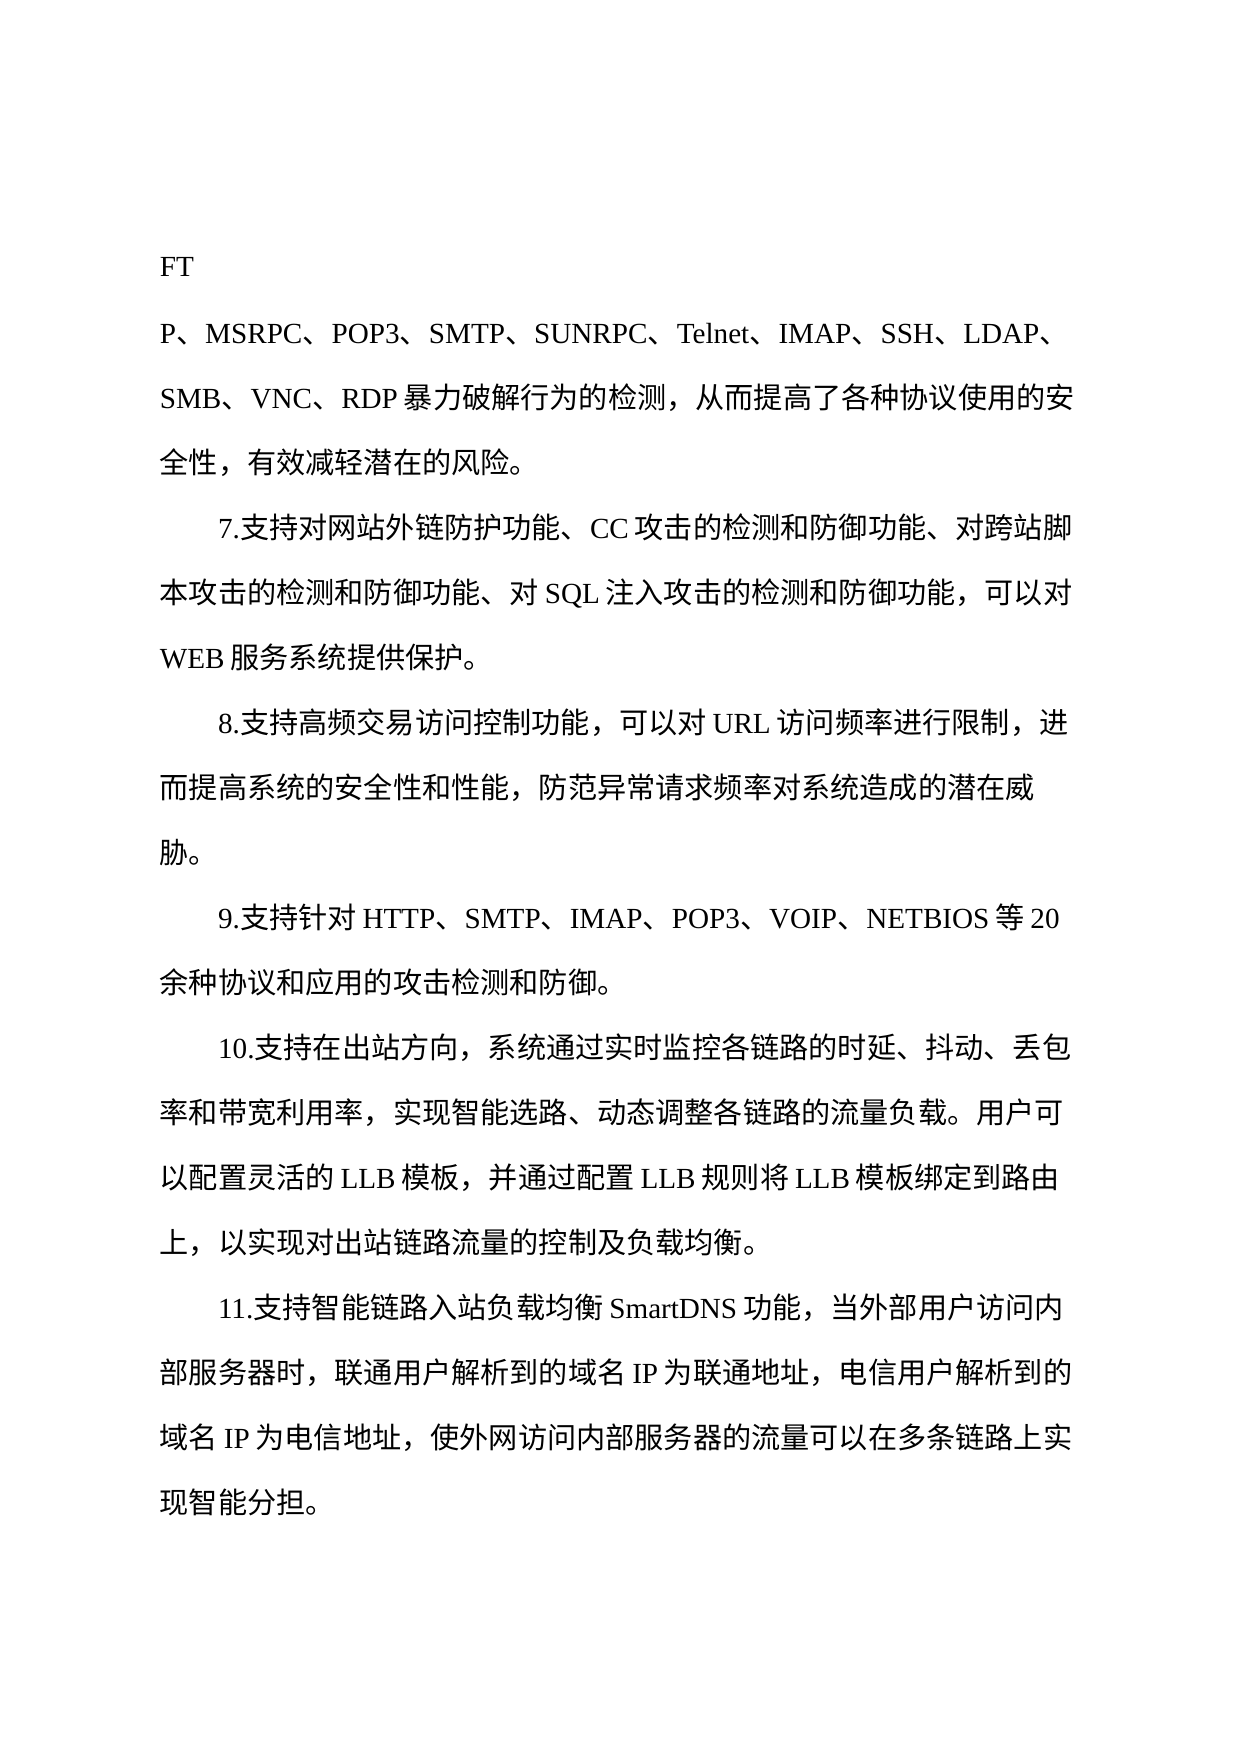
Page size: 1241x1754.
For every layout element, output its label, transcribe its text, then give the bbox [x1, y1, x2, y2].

text 8.支持高频交易访问控制功能，可以对URL访问频率进行限制，进而提高系统的安全性和性能，防范异常请求频率对系统造成的潜在威胁。 [159, 688, 1081, 883]
text 7.支持对网站外链防护功能、CC攻击的检测和防御功能、对跨站脚本攻击的检测和防御功能、对SQL注入攻击的检测和防御功能，可以对WEB服务系统提供保护。 [159, 493, 1081, 688]
text 11.支持智能链路入站负载均衡SmartDNS功能，当外部用户访问内部服务器时，联通用户解析到的域名IP为联通地址，电信用户解析到的域名IP为电信地址，使外网访问内部服务器的流量可以在多条链路上实现智能分担。 [159, 1273, 1081, 1533]
text 10.支持在出站方向，系统通过实时监控各链路的时延、抖动、丢包率和带宽利用率，实现智能选路、动态调整各链路的流量负载。用户可以配置灵活的LLB模板，并通过配置LLB规则将LLB模板绑定到路由上，以实现对出站链路流量的控制及负载均衡。 [159, 1013, 1081, 1273]
text 9.支持针对HTTP、SMTP、IMAP、POP3、VOIP、NETBIOS等20余种协议和应用的攻击检测和防御。 [159, 883, 1081, 1013]
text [159, 233, 1081, 493]
